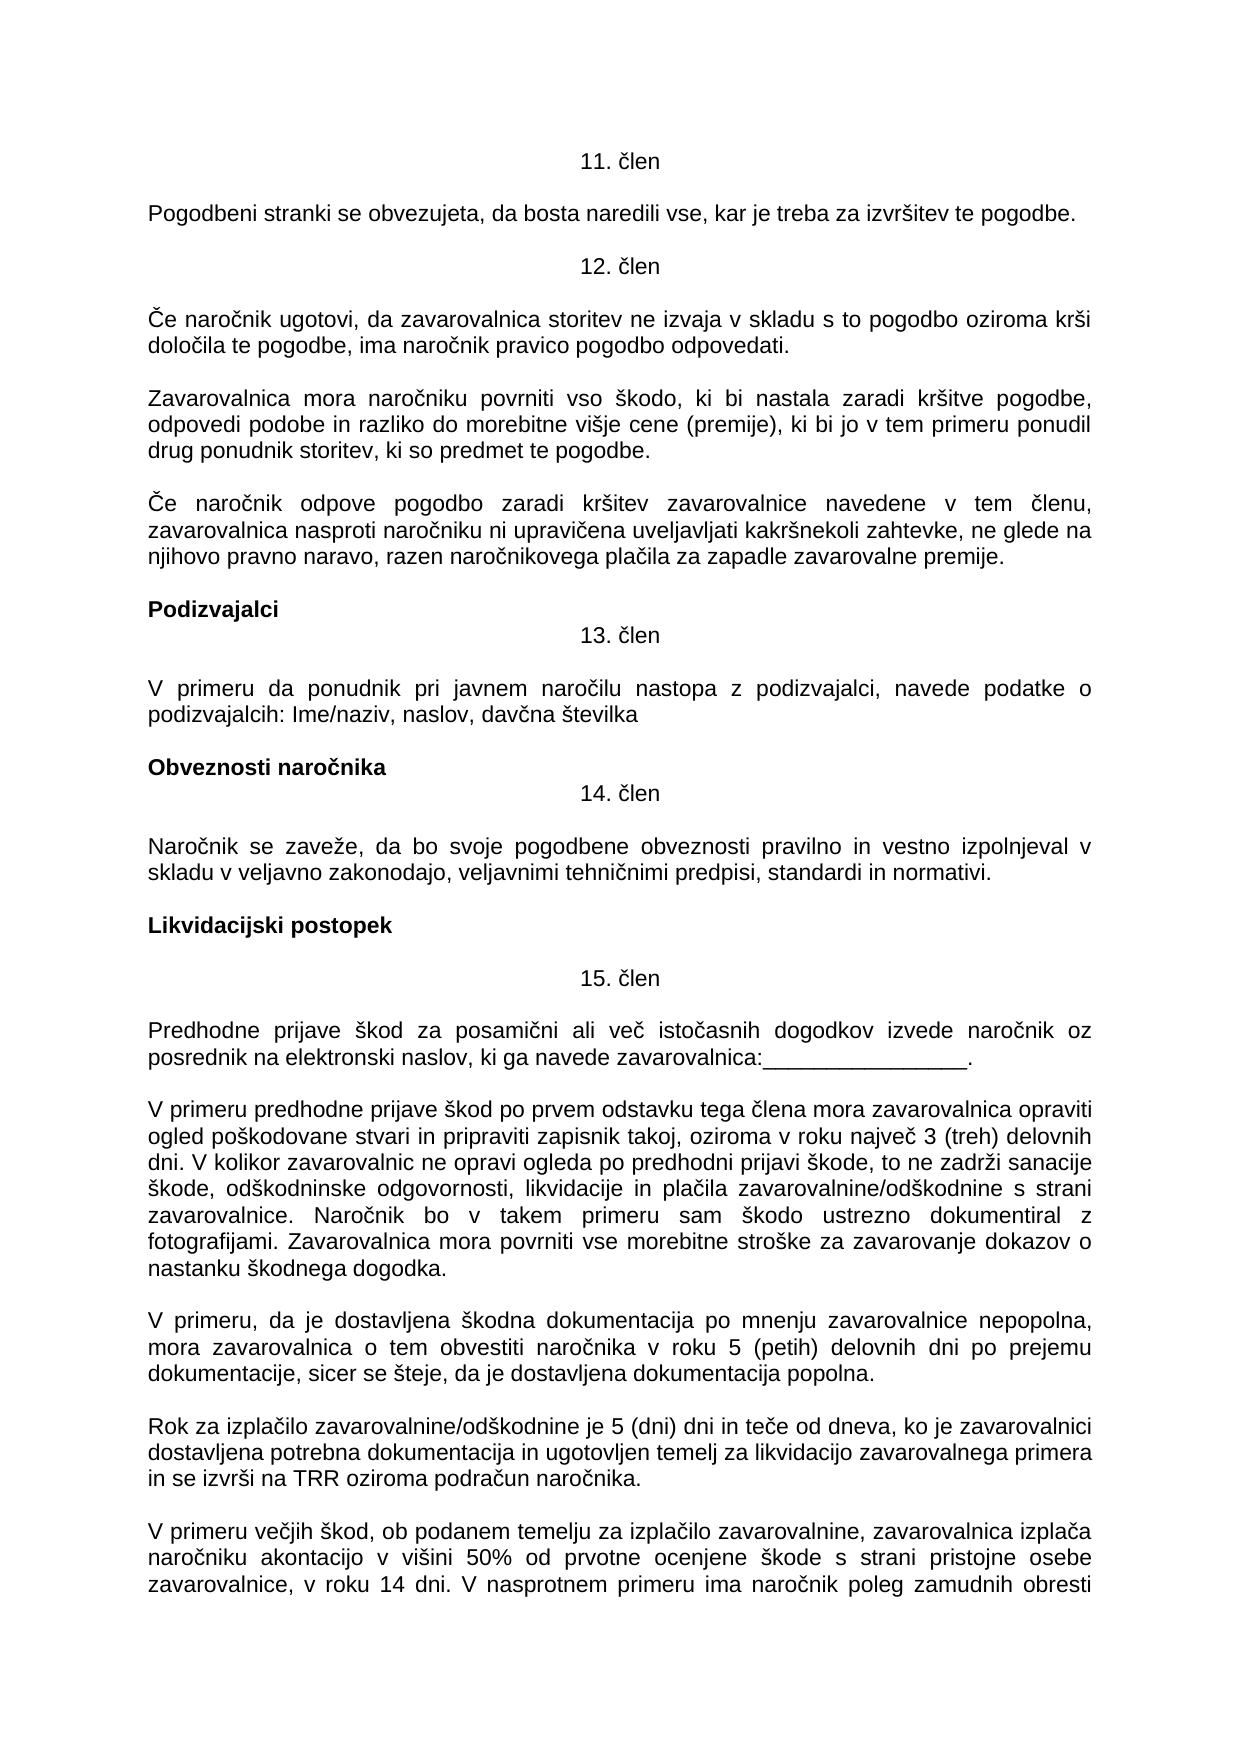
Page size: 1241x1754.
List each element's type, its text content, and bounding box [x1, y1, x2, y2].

text Če naročnik ugotovi, da zavarovalnica storitev ne izvaja v skladu s to pogodbo oziroma krši določila te pogodbe, ima naročnik pravico pogodbo odpovedati. [148, 306, 1093, 358]
text V primeru da ponudnik pri javnem naročilu nastopa z podizvajalci, navede podatke o podizvajalcih: Ime/naziv, naslov, davčna številka [148, 675, 1093, 727]
text 14. člen [148, 780, 1093, 806]
text Rok za izplačilo zavarovalnine/odškodnine je 5 (dni) dni in teče od dneva, ko je zavarovalnici dostavljena potrebna dokumentacija in ugotovljen temelj za likvidacijo zavarovalnega primera in se izvrši na TRR oziroma podračun naročnika. [148, 1413, 1093, 1492]
text Likvidacijski postopek [148, 912, 1093, 938]
text Podizvajalci [148, 596, 1093, 622]
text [148, 1518, 1093, 1597]
text Pogodbeni stranki se obvezujeta, da bosta naredili vse, kar je treba za izvršitev te pogodbe. [148, 200, 1093, 227]
text Če naročnik odpove pogodbo zaradi kršitev zavarovalnice navedene v tem členu, zavarovalnica nasproti naročniku ni upravičena uveljavljati kakršnekoli zahtevke, ne glede na njihovo pravno naravo, razen naročnikovega plačila za zapadle zavarovalne premije. [148, 490, 1093, 569]
text V primeru, da je dostavljena škodna dokumentacija po mnenju zavarovalnice nepopolna, mora zavarovalnica o tem obvestiti naročnika v roku 5 (petih) delovnih dni po prejemu dokumentacije, sicer se šteje, da je dostavljena dokumentacija popolna. [148, 1307, 1093, 1386]
text 13. člen [148, 622, 1093, 648]
text 15. člen [148, 964, 1093, 991]
text 11. člen [148, 148, 1093, 174]
text Zavarovalnica mora naročniku povrniti vso škodo, ki bi nastala zaradi kršitve pogodbe, odpovedi podobe in razliko do morebitne višje cene (premije), ki bi jo v tem primeru ponudil drug ponudnik storitev, ki so predmet te pogodbe. [148, 385, 1093, 464]
text 12. člen [148, 253, 1093, 279]
text V primeru predhodne prijave škod po prvem odstavku tega člena mora zavarovalnica opraviti ogled poškodovane stvari in pripraviti zapisnik takoj, oziroma v roku največ 3 (treh) delovnih dni. V kolikor zavarovalnic ne opravi ogleda po predhodni prijavi škode, to ne zadrži sanacije škode, odškodninske odgovornosti, likvidacije in plačila zavarovalnine/odškodnine s strani zavarovalnice. Naročnik bo v takem primeru sam škodo ustrezno dokumentiral z fotografijami. Zavarovalnica mora povrniti vse morebitne stroške za zavarovanje dokazov o nastanku škodnega dogodka. [148, 1096, 1093, 1281]
text Predhodne prijave škod za posamični ali več istočasnih dogodkov izvede naročnik oz posrednik na elektronski naslov, ki ga navede zavarovalnica:________________. [148, 1017, 1093, 1070]
text Obveznosti naročnika [148, 754, 1093, 780]
text Naročnik se zaveže, da bo svoje pogodbene obveznosti pravilno in vestno izpolnjeval v skladu v veljavno zakonodajo, veljavnimi tehničnimi predpisi, standardi in normativi. [148, 833, 1093, 886]
